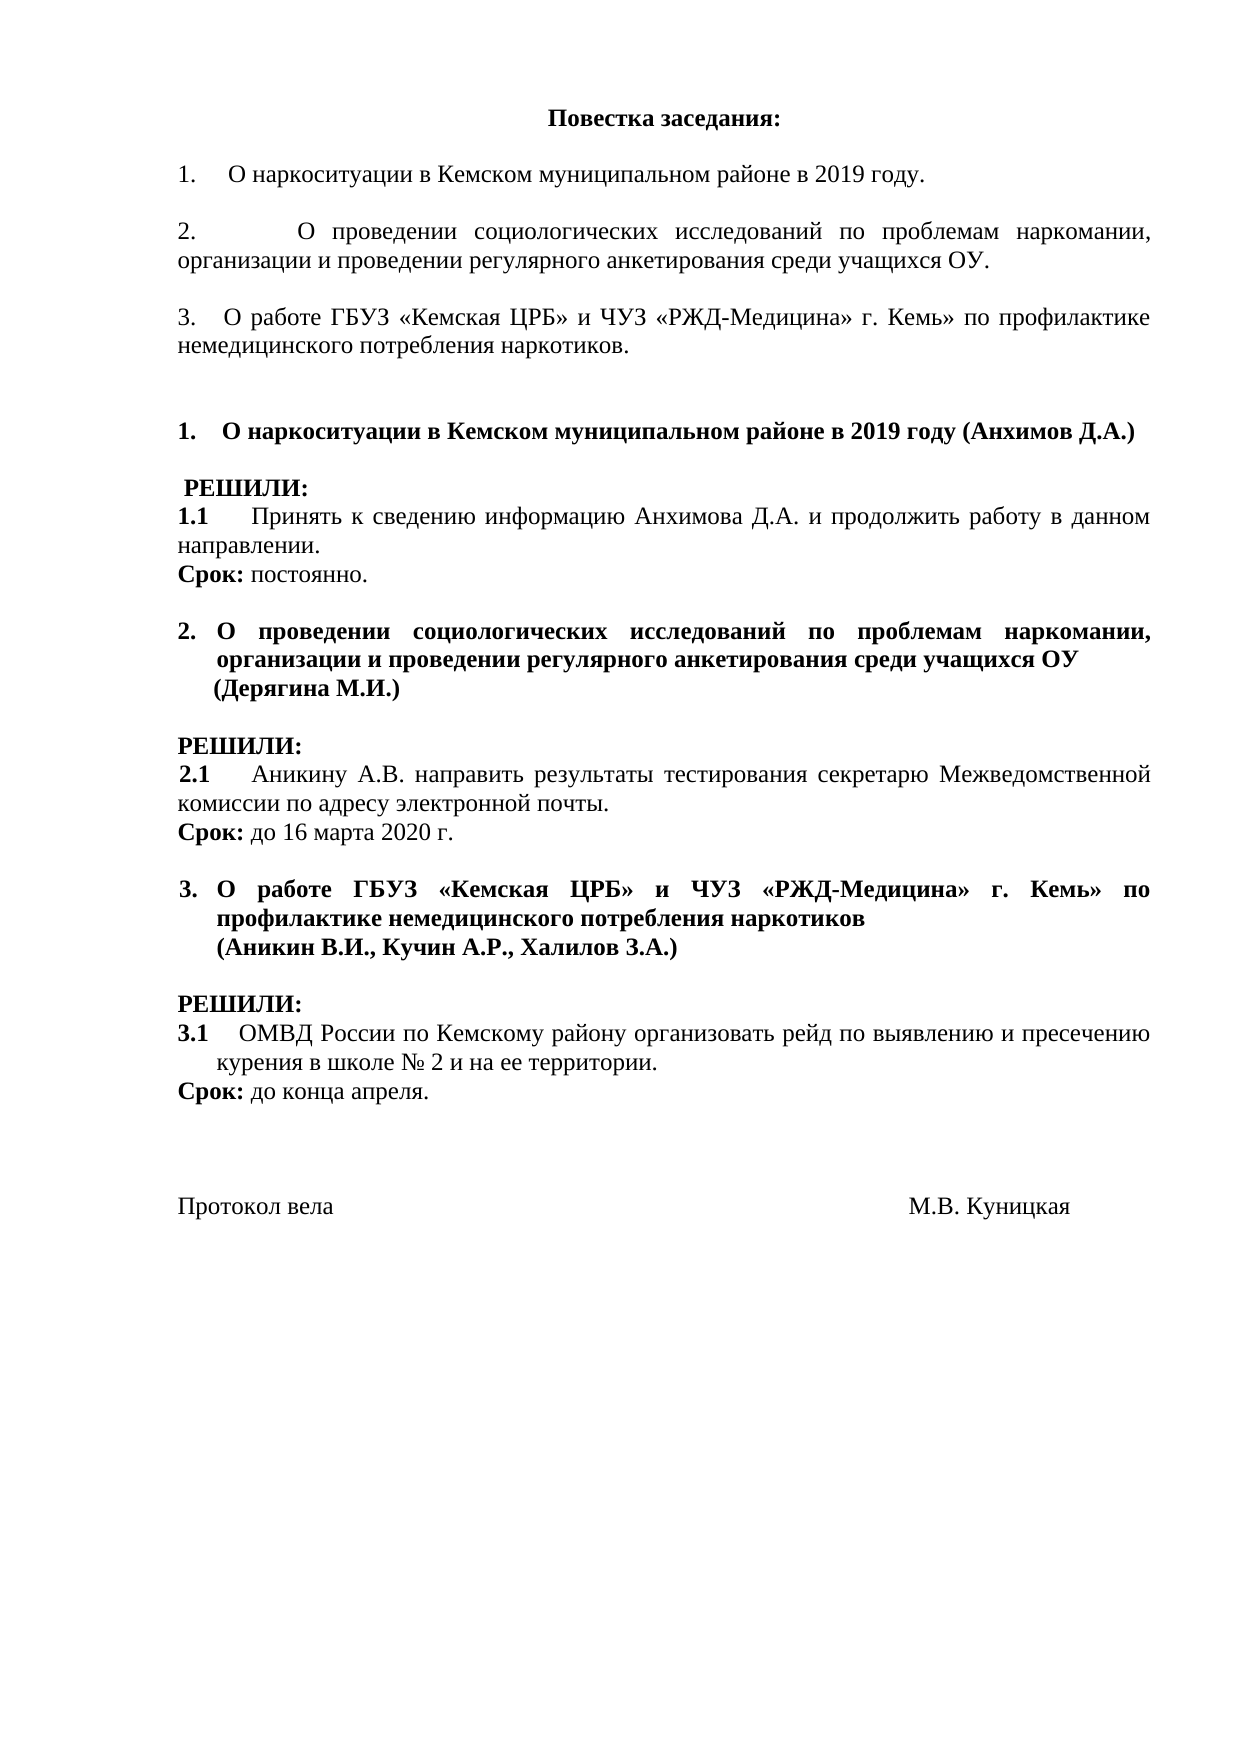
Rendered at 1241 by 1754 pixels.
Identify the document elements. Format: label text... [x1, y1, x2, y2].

text 2. О проведении социологических исследований по проблемам наркомании, организации и проведении регулярного анкетирования среди учащихся ОУ. [177, 216, 1152, 274]
list О наркоситуации в Кемском муниципальном районе в 2019 году (Анхимов Д.А.) [177, 416, 1152, 445]
text РЕШИЛИ: [177, 473, 1152, 501]
text (Дерягина М.И.) [207, 673, 1152, 702]
text 3. О работе ГБУЗ «Кемская ЦРБ» и ЧУЗ «РЖД-Медицина» г. Кемь» по профилактике немедицинского потребления наркотиков. [177, 302, 1152, 359]
text РЕШИЛИ: [177, 731, 1152, 759]
text Срок: до 16 марта 2020 г. [177, 817, 1152, 846]
text Протокол вела М.В. Куницкая [177, 1191, 1152, 1219]
list Аникину А.В. направить результаты тестирования секретарю Межведомственной комиссии по адресу электронной почты. [177, 759, 1152, 817]
list О работе ГБУЗ «Кемская ЦРБ» и ЧУЗ «РЖД-Медицина» г. Кемь» по профилактике немедицинского потребления наркотиков [179, 874, 1152, 932]
text 3.1 ОМВД России по Кемскому району организовать рейд по выявлению и пресечению курения в школе № 2 и на ее территории. [177, 1018, 1152, 1076]
text (Аникин В.И., Кучин А.Р., Халилов З.А.) [216, 932, 1152, 961]
text РЕШИЛИ: [177, 989, 1152, 1018]
list Принять к сведению информацию Анхимова Д.А. и продолжить работу в данном направлении. [177, 501, 1152, 559]
list О наркоситуации в Кемском муниципальном районе в 2019 году. [177, 159, 1152, 188]
list О проведении социологических исследований по проблемам наркомании, организации и проведении регулярного анкетирования среди учащихся ОУ [177, 616, 1152, 673]
text Повестка заседания: [177, 103, 1152, 131]
text Срок: до конца апреля. [177, 1076, 1152, 1104]
text Срок: постоянно. [177, 559, 1152, 588]
